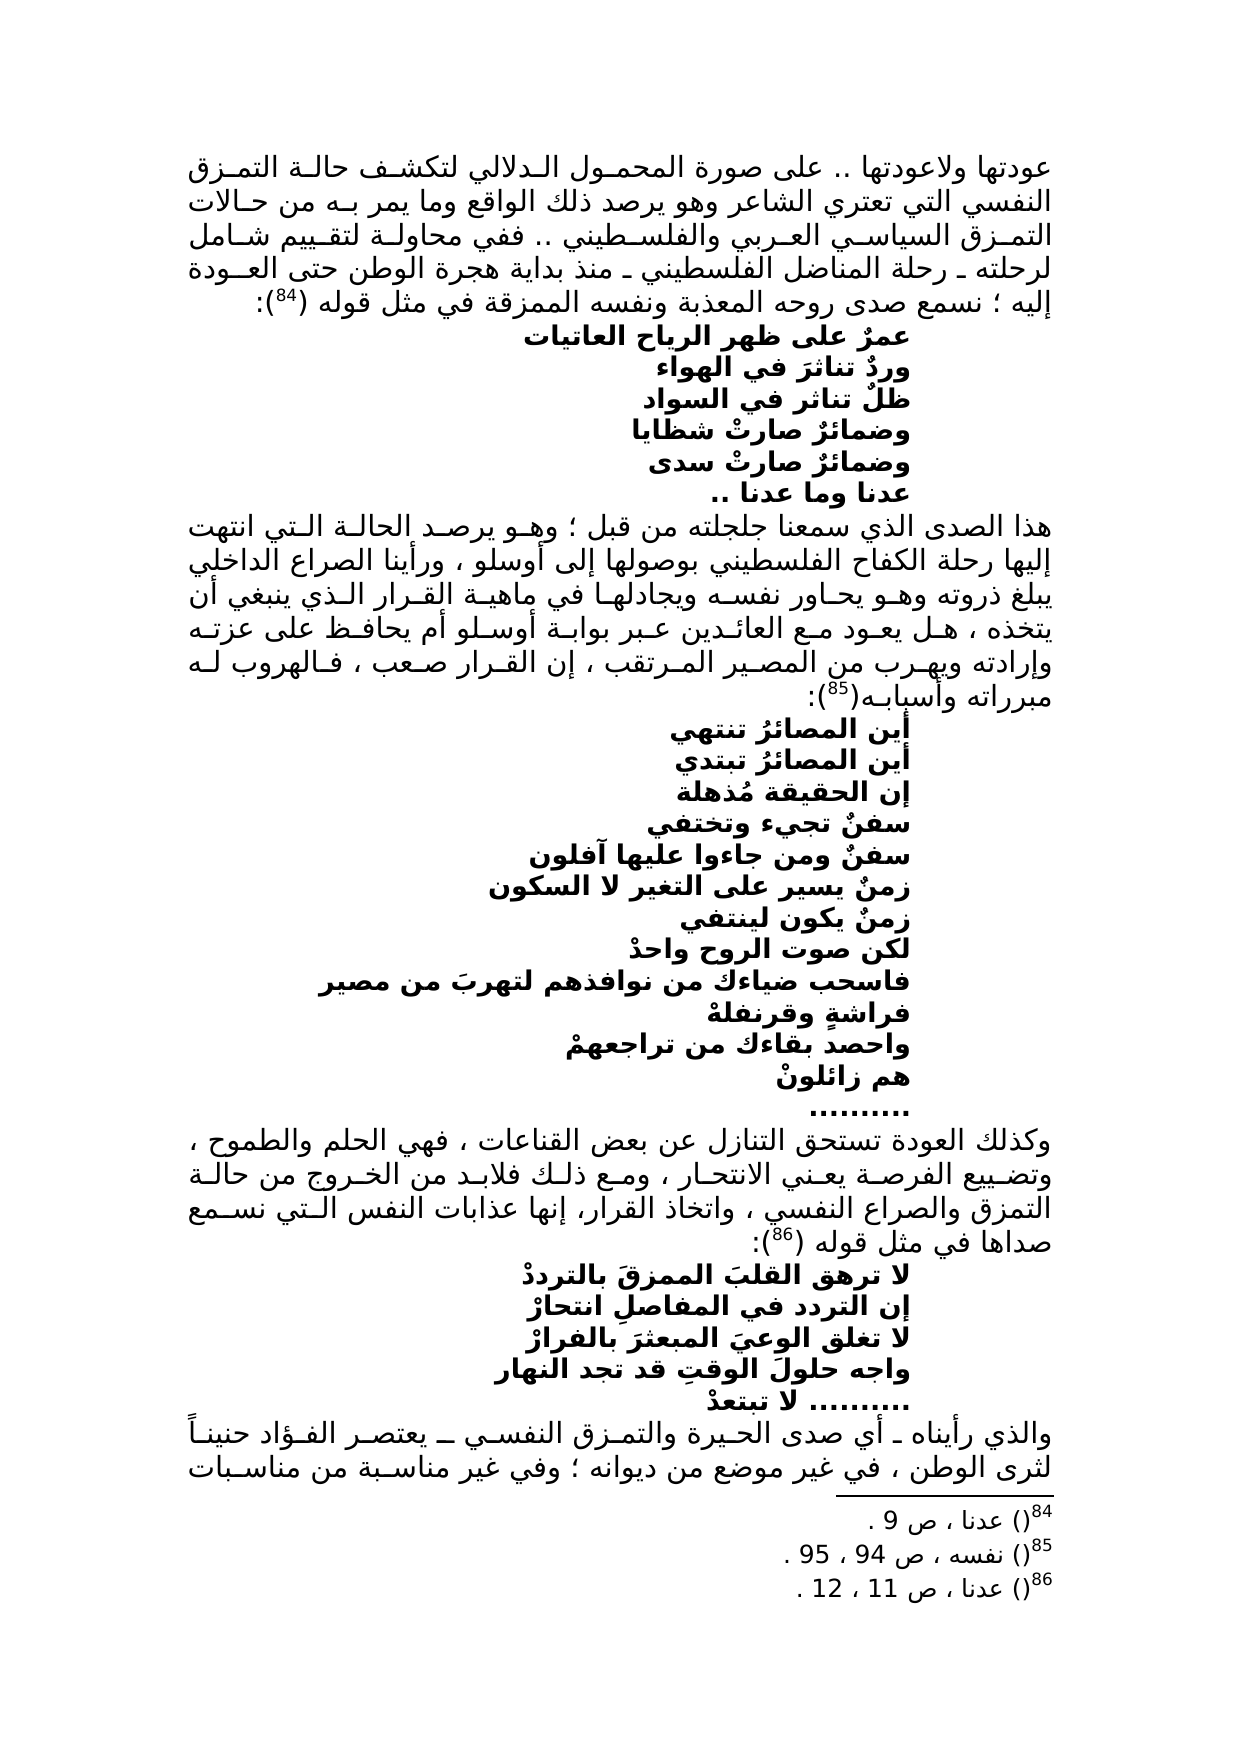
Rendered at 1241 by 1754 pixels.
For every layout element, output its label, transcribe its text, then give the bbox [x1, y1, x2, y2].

text لا ترهق القلبَ الممزقَ بالترددْ [187, 1259, 1053, 1291]
text ظلٌ تناثر في السواد [187, 383, 1053, 414]
text وكذلك العودة تستحق التنازل عن بعض القناعات ، فهي الحلم والطموح ، وتضييع الفرصة يعني الانتحار ، ومع ذلك فلابد من الخروج من حالة التمزق والصراع النفسي ، واتخاذ القرار، إنها عذابات النفس التي نسمع صداها في مثل قوله (): [187, 1123, 1053, 1259]
text سفنٌ تجيء وتختفي [187, 808, 1053, 839]
text فاسحب ضياءك من نوافذهم لتهربَ من مصير [187, 965, 1053, 997]
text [187, 1417, 1053, 1485]
text إن الحقيقة مُذهلة [187, 776, 1053, 808]
text وضمائرٌ صارتْ سدى [187, 446, 1053, 478]
text هم زائلونْ [187, 1060, 1053, 1092]
text عمرٌ على ظهر الرياح العاتيات [187, 320, 1053, 351]
text .......... لا تبتعدْ [187, 1385, 1053, 1417]
text إن التردد في المفاصلِ انتحارْ [187, 1291, 1053, 1322]
text هذا الصدى الذي سمعنا جلجلته من قبل ؛ وهو يرصد الحالة التي انتهت إليها رحلة الكفاح الفلسطيني بوصولها إلى أوسلو ، ورأينا الصراع الداخلي يبلغ ذروته وهو يحاور نفسه ويجادلها في ماهية القرار الذي ينبغي أن يتخذه ، هل يعود مع العائدين عبر بوابة أوسلو أم يحافظ على عزته وإرادته ويهرب من المصير المرتقب ، إن القرار صعب ، فالهروب له مبرراته وأسبابـه(): [187, 509, 1053, 713]
text أين المصائرُ تنتهي [187, 713, 1053, 744]
text واجه حلولَ الوقتِ قد تجد النهار [187, 1354, 1053, 1385]
text لكن صوت الروح واحدْ [187, 934, 1053, 965]
text سفنٌ ومن جاءوا عليها آفلون [187, 839, 1053, 871]
text فراشةٍ وقرنفلهْ [187, 997, 1053, 1028]
text وضمائرٌ صارتْ شظايا [187, 414, 1053, 446]
text وردٌ تناثرَ في الهواء [187, 351, 1053, 383]
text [187, 150, 1053, 320]
text زمنٌ يكون لينتفي [187, 902, 1053, 934]
text لا تغلق الوعيَ المبعثرَ بالفرارْ [187, 1322, 1053, 1354]
text عدنا وما عدنا .. [187, 478, 1053, 509]
text أين المصائرُ تبتدي [187, 744, 1053, 776]
text .......... [187, 1092, 1053, 1123]
text زمنٌ يسير على التغير لا السكون [187, 871, 1053, 902]
text واحصد بقاءك من تراجعهمْ [187, 1028, 1053, 1060]
